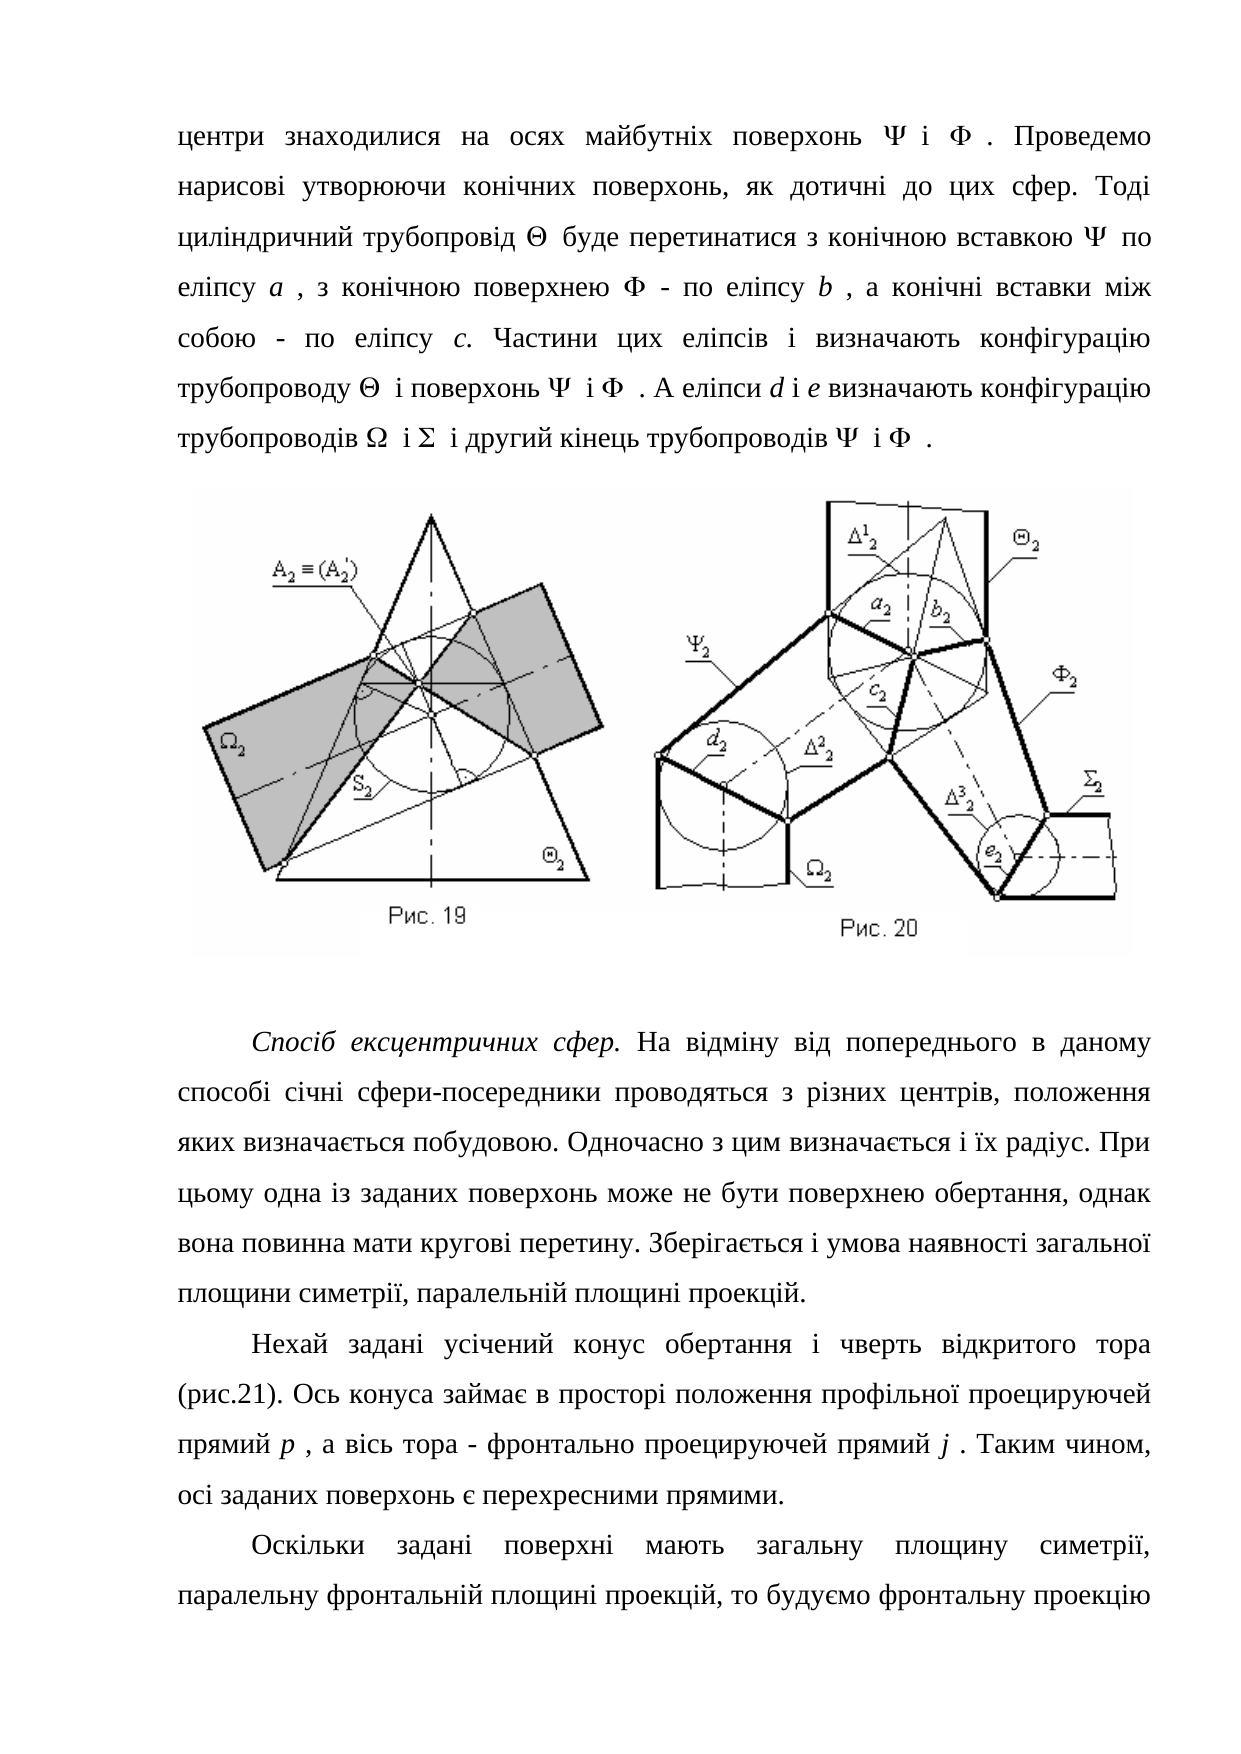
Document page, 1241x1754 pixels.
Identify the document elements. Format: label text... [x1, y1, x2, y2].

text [177, 118, 1152, 454]
picture [179, 470, 1150, 960]
text Спосіб ексцентричних сфер. На відміну від попереднього в даному способі січні сфери-посередники проводяться з різних центрів, положення яких визначається побудовою. Одночасно з цим визначається і їх радіус. При цьому одна із заданих поверхонь може не бути поверхнею обертання, однак вона повинна мати кругові перетину. Зберігається і умова наявності загальної площини симетрії, паралельній площині проекцій. [177, 1024, 1152, 1309]
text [177, 1527, 1152, 1611]
text Нехай задані усічений конус обертання і чверть відкритого тора (рис.21). Ось конуса займає в просторі положення профільної проецируючей прямий p , а вісь тора - фронтально проецируючей прямий j . Таким чином, осі заданих поверхонь є перехресними прямими. [177, 1326, 1152, 1510]
